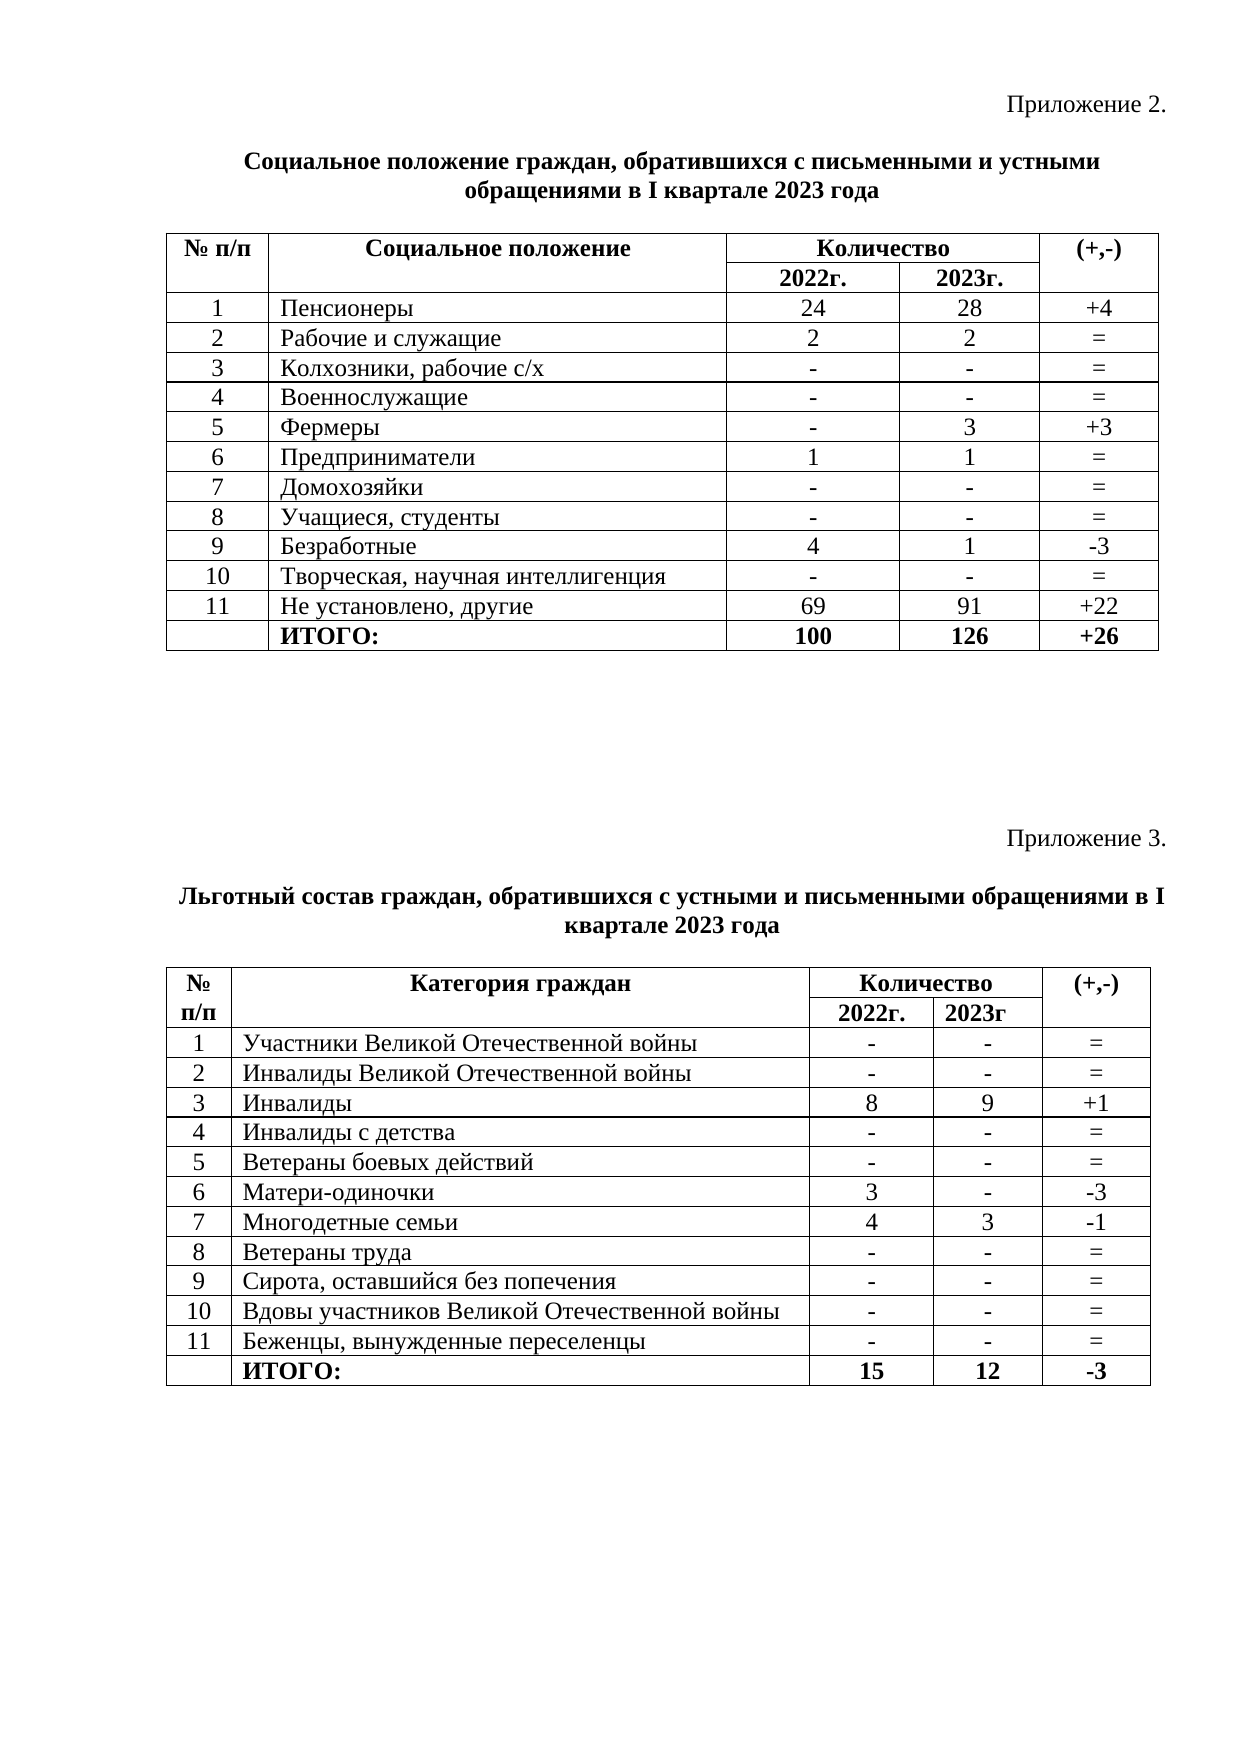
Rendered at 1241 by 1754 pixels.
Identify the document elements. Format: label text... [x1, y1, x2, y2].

table_cell 1 [900, 531, 1039, 560]
table_cell Матери-одиночки [232, 1177, 809, 1206]
table_cell 7 [167, 472, 268, 501]
table_header Количество [810, 968, 1042, 997]
table_cell +4 [1040, 293, 1158, 322]
table_cell 11 [167, 591, 268, 620]
table_header Категория граждан [232, 968, 809, 1027]
table_cell = [1040, 323, 1158, 352]
table_cell 69 [727, 591, 899, 620]
table_cell 9 [167, 1266, 231, 1295]
table_cell = [1040, 502, 1158, 530]
table_cell 10 [167, 1296, 231, 1325]
table_cell 2023г. [900, 263, 1039, 292]
table_cell -3 [1043, 1177, 1150, 1206]
table_cell Сирота, оставшийся без попечения [232, 1266, 809, 1295]
table_cell = [1040, 472, 1158, 501]
table_cell = [1043, 1147, 1150, 1176]
table_cell -3 [1043, 1356, 1150, 1385]
table_cell = [1043, 1296, 1150, 1325]
table_cell = [1040, 353, 1158, 381]
table_cell 2023г [934, 998, 1042, 1027]
table_cell 7 [167, 1207, 231, 1236]
table_cell 2 [727, 323, 899, 352]
text Приложение 3. [177, 823, 1167, 852]
table_cell 4 [167, 383, 268, 411]
table_cell - [934, 1266, 1042, 1295]
table_cell 3 [810, 1177, 933, 1206]
table_cell 2 [900, 323, 1039, 352]
table_cell 15 [810, 1356, 933, 1385]
text Приложение 2. [177, 89, 1167, 117]
table_cell Безработные [269, 531, 726, 560]
table_cell = [1043, 1266, 1150, 1295]
table_cell 9 [167, 531, 268, 560]
table_cell Ветераны боевых действий [232, 1147, 809, 1176]
table_cell Ветераны труда [232, 1237, 809, 1265]
table_cell - [810, 1028, 933, 1057]
table_cell - [934, 1326, 1042, 1355]
table_cell 10 [167, 561, 268, 590]
table_cell Инвалиды Великой Отечественной войны [232, 1058, 809, 1087]
table_cell ИТОГО: [269, 621, 726, 650]
table_header (+,-) [1040, 234, 1158, 292]
table_cell Многодетные семьи [232, 1207, 809, 1236]
table_cell 4 [810, 1207, 933, 1236]
table_cell [167, 621, 268, 650]
table_cell - [900, 383, 1039, 411]
table_cell 8 [167, 1237, 231, 1265]
table_cell = [1043, 1118, 1150, 1146]
table_cell - [900, 353, 1039, 381]
table_cell - [934, 1237, 1042, 1265]
table_header № п/п [167, 968, 231, 1027]
table_cell - [727, 502, 899, 530]
table_cell - [727, 561, 899, 590]
table_cell = [1043, 1058, 1150, 1087]
table_cell - [727, 472, 899, 501]
table_cell 6 [167, 1177, 231, 1206]
table_cell 6 [167, 442, 268, 471]
table_cell 3 [900, 412, 1039, 441]
table_cell - [810, 1058, 933, 1087]
table_cell Инвалиды [232, 1088, 809, 1116]
table_cell - [934, 1177, 1042, 1206]
table_cell Беженцы, вынужденные переселенцы [232, 1326, 809, 1355]
table_cell -1 [1043, 1207, 1150, 1236]
table_cell 2 [167, 323, 268, 352]
table_cell Военнослужащие [269, 383, 726, 411]
table_cell 3 [167, 353, 268, 381]
table_cell Предприниматели [269, 442, 726, 471]
table_cell 1 [900, 442, 1039, 471]
text Льготный состав граждан, обратившихся с устными и письменными обращениями в I квартале 2023 года [177, 881, 1167, 938]
text Социальное положение граждан, обратившихся с письменными и устными обращениями в I квартале 2023 года [177, 146, 1167, 204]
table_cell Фермеры [269, 412, 726, 441]
table_cell 3 [167, 1088, 231, 1116]
table_cell 4 [727, 531, 899, 560]
table_cell - [934, 1058, 1042, 1087]
table_cell - [810, 1326, 933, 1355]
table_header № п/п [167, 234, 268, 292]
table_header (+,-) [1043, 968, 1150, 1027]
table_cell = [1043, 1028, 1150, 1057]
table_cell 4 [167, 1118, 231, 1146]
table_cell [167, 1356, 231, 1385]
table_cell +22 [1040, 591, 1158, 620]
table_cell Учащиеся, студенты [269, 502, 726, 530]
table_cell Рабочие и служащие [269, 323, 726, 352]
table_cell Домохозяйки [269, 472, 726, 501]
table_cell - [900, 561, 1039, 590]
table_cell - [934, 1147, 1042, 1176]
table_cell 100 [727, 621, 899, 650]
table_cell 5 [167, 1147, 231, 1176]
table_cell - [727, 383, 899, 411]
table_cell = [1043, 1326, 1150, 1355]
table_header Количество [727, 234, 1039, 262]
table_cell 11 [167, 1326, 231, 1355]
table_cell Инвалиды с детства [232, 1118, 809, 1146]
table_cell - [810, 1296, 933, 1325]
table_cell - [900, 502, 1039, 530]
table_cell 1 [167, 1028, 231, 1057]
table_cell - [727, 353, 899, 381]
table_cell 12 [934, 1356, 1042, 1385]
table_cell 2022г. [727, 263, 899, 292]
table_cell 1 [167, 293, 268, 322]
table_cell 5 [167, 412, 268, 441]
table_cell 2 [167, 1058, 231, 1087]
table_cell 91 [900, 591, 1039, 620]
table_cell +26 [1040, 621, 1158, 650]
table_cell 24 [727, 293, 899, 322]
table_cell 28 [900, 293, 1039, 322]
table_cell - [810, 1118, 933, 1146]
table_cell Творческая, научная интеллигенция [269, 561, 726, 590]
table_cell = [1043, 1237, 1150, 1265]
table_cell +1 [1043, 1088, 1150, 1116]
table_cell - [810, 1266, 933, 1295]
table_cell - [810, 1237, 933, 1265]
table_cell = [1040, 442, 1158, 471]
table_header Социальное положение [269, 234, 726, 292]
table_cell ИТОГО: [232, 1356, 809, 1385]
table_cell - [934, 1296, 1042, 1325]
table_cell - [727, 412, 899, 441]
table_cell -3 [1040, 531, 1158, 560]
table_cell Вдовы участников Великой Отечественной войны [232, 1296, 809, 1325]
table_cell = [1040, 383, 1158, 411]
table_cell 9 [934, 1088, 1042, 1116]
table_cell Колхозники, рабочие с/х [269, 353, 726, 381]
table_cell 126 [900, 621, 1039, 650]
table_cell 8 [810, 1088, 933, 1116]
table_cell - [810, 1147, 933, 1176]
table_cell 2022г. [810, 998, 933, 1027]
table_cell 3 [934, 1207, 1042, 1236]
table_cell Пенсионеры [269, 293, 726, 322]
table_cell Участники Великой Отечественной войны [232, 1028, 809, 1057]
table_cell 8 [167, 502, 268, 530]
table_cell = [1040, 561, 1158, 590]
table_cell +3 [1040, 412, 1158, 441]
table_cell Не установлено, другие [269, 591, 726, 620]
table_cell 1 [727, 442, 899, 471]
table_cell - [900, 472, 1039, 501]
table_cell - [934, 1118, 1042, 1146]
table_cell - [934, 1028, 1042, 1057]
